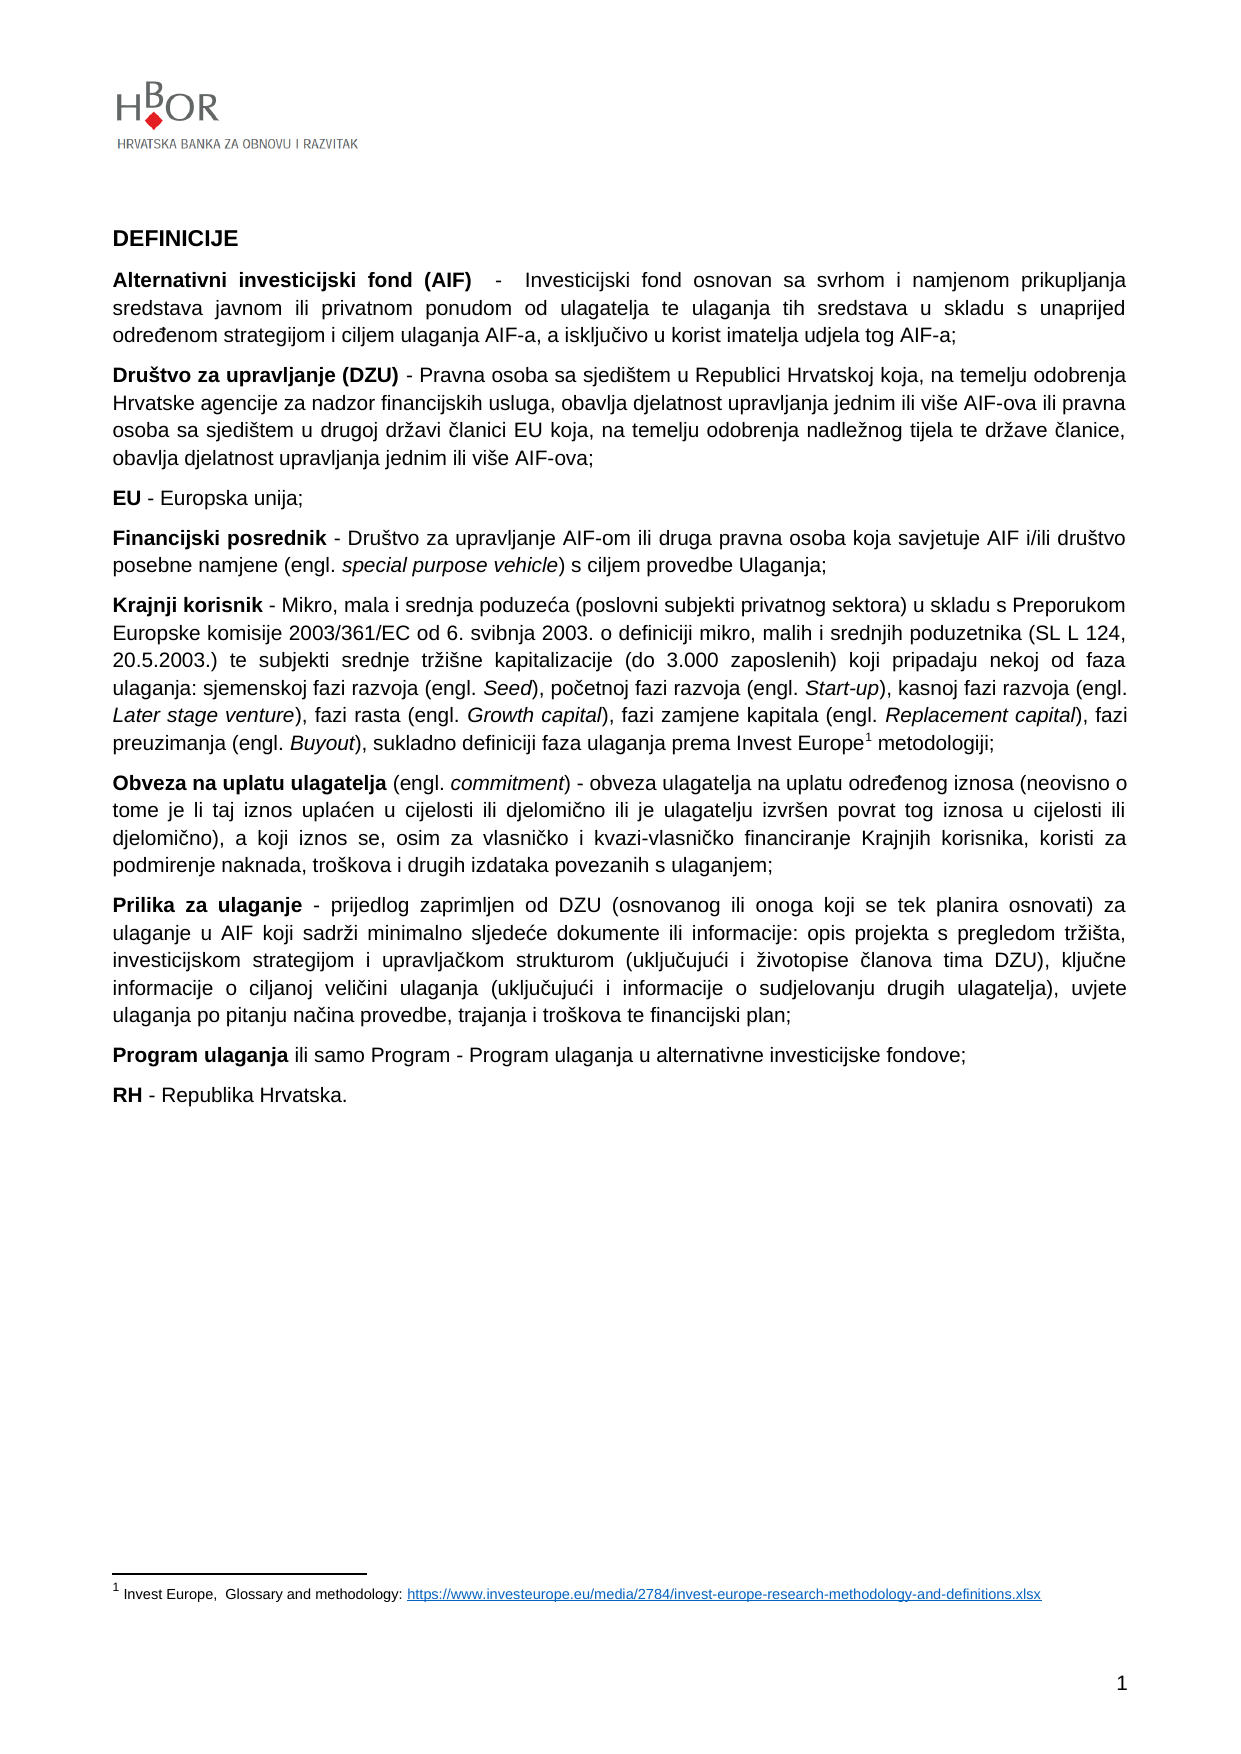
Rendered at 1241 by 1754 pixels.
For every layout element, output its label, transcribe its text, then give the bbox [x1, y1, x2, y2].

text Društvo za upravljanje (DZU) - Pravna osoba sa sjedištem u Republici Hrvatskoj koja, na temelju odobrenja Hrvatske agencije za nadzor financijskih usluga, obavlja djelatnost upravljanja jednim ili više AIF-ova ili pravna osoba sa sjedištem u drugoj državi članici EU koja, na temelju odobrenja nadležnog tijela te države članice, obavlja djelatnost upravljanja jednim ili više AIF-ova; [112, 363, 1128, 469]
text EU - Europska unija; [112, 485, 1128, 509]
text Krajnji korisnik - Mikro, mala i srednja poduzeća (poslovni subjekti privatnog sektora) u skladu s Preporukom Europske komisije 2003/361/EC od 6. svibnja 2003. o definiciji mikro, malih i srednjih poduzetnika (SL L 124, 20.5.2003.) te subjekti srednje tržišne kapitalizacije (do 3.000 zaposlenih) koji pripadaju nekoj od faza ulaganja: sjemenskoj fazi razvoja (engl. Seed), početnoj fazi razvoja (engl. Start-up), kasnoj fazi razvoja (engl. Later stage venture), fazi rasta (engl. Growth capital), fazi zamjene kapitala (engl. Replacement capital), fazi preuzimanja (engl. Buyout), sukladno definiciji faza ulaganja prema Invest Europe metodologiji; [112, 593, 1128, 754]
text Program ulaganja ili samo Program - Program ulaganja u alternativne investicijske fondove; [112, 1043, 1128, 1067]
picture [112, 73, 363, 153]
text Financijski posrednik - Društvo za upravljanje AIF-om ili druga pravna osoba koja savjetuje AIF i/ili društvo posebne namjene (engl. special purpose vehicle) s ciljem provedbe Ulaganja; [112, 525, 1128, 577]
text Alternativni investicijski fond (AIF) - Investicijski fond osnovan sa svrhom i namjenom prikupljanja sredstava javnom ili privatnom ponudom od ulagatelja te ulaganja tih sredstava u skladu s unaprijed određenom strategijom i ciljem ulaganja AIF-a, a isključivo u korist imatelja udjela tog AIF-a; [112, 268, 1128, 347]
text RH - Republika Hrvatska. [112, 1083, 1128, 1107]
subtitle DEFINICIJE [112, 225, 1128, 252]
text Obveza na uplatu ulagatelja (engl. commitment) - obveza ulagatelja na uplatu određenog iznosa (neovisno o tome je li taj iznos uplaćen u cijelosti ili djelomično ili je ulagatelju izvršen povrat tog iznosa u cijelosti ili djelomično), a koji iznos se, osim za vlasničko i kvazi-vlasničko financiranje Krajnjih korisnika, koristi za podmirenje naknada, troškova i drugih izdataka povezanih s ulaganjem; [112, 770, 1128, 877]
text Prilika za ulaganje - prijedlog zaprimljen od DZU (osnovanog ili onoga koji se tek planira osnovati) za ulaganje u AIF koji sadrži minimalno sljedeće dokumente ili informacije: opis projekta s pregledom tržišta, investicijskom strategijom i upravljačkom strukturom (uključujući i životopise članova tima DZU), ključne informacije o ciljanoj veličini ulaganja (uključujući i informacije o sudjelovanju drugih ulagatelja), uvjete ulaganja po pitanju načina provedbe, trajanja i troškova te financijski plan; [112, 893, 1128, 1027]
